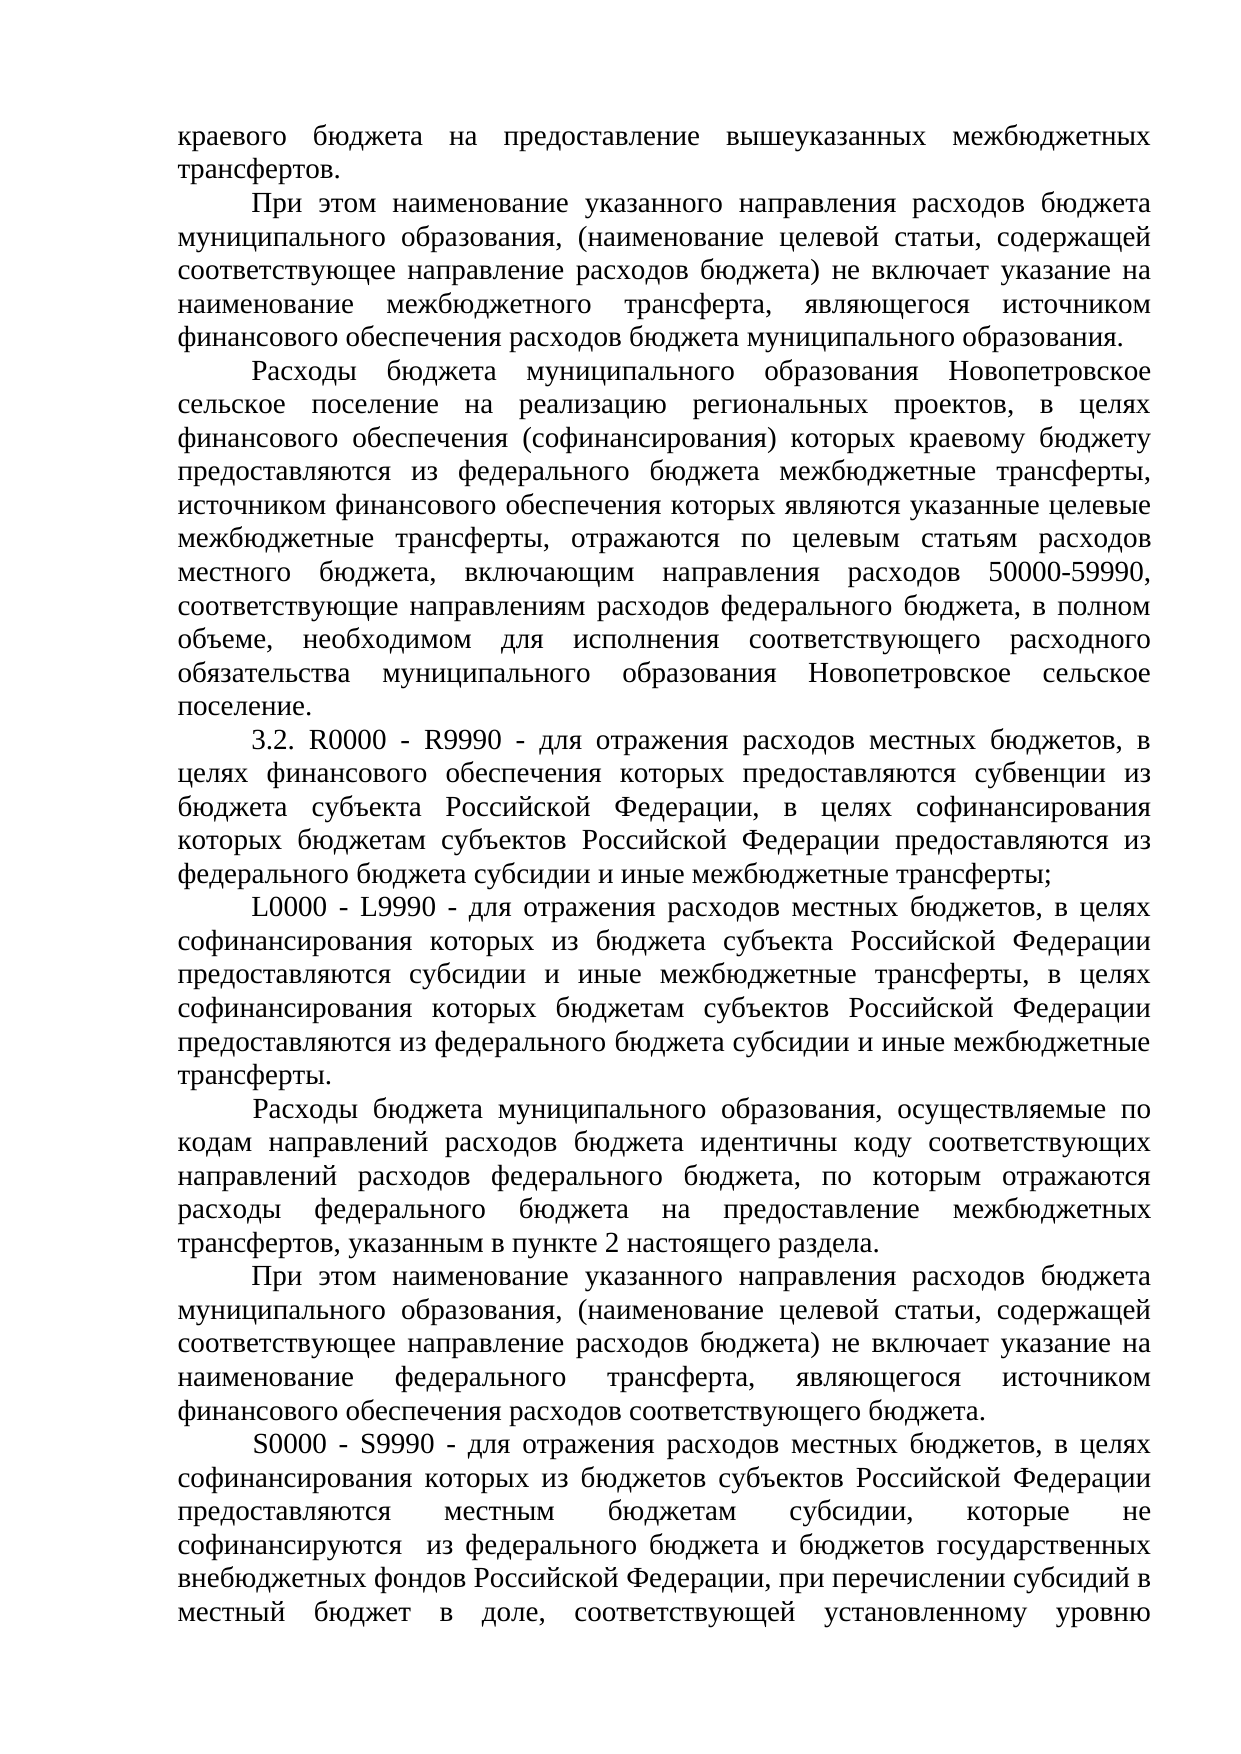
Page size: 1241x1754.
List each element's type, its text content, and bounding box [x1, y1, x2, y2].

text L0000 - L9990 - для отражения расходов местных бюджетов, в целях софинансирования которых из бюджета субъекта Российской Федерации предоставляются субсидии и иные межбюджетные трансферты, в целях софинансирования которых бюджетам субъектов Российской Федерации предоставляются из федерального бюджета субсидии и иные межбюджетные трансферты. [177, 889, 1152, 1091]
text При этом наименование указанного направления расходов бюджета муниципального образования, (наименование целевой статьи, содержащей соответствующее направление расходов бюджета) не включает указание на наименование межбюджетного трансферта, являющегося источником финансового обеспечения расходов бюджета муниципального образования. [177, 185, 1152, 353]
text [177, 1426, 1152, 1627]
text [177, 118, 1152, 185]
text При этом наименование указанного направления расходов бюджета муниципального образования, (наименование целевой статьи, содержащей соответствующее направление расходов бюджета) не включает указание на наименование федерального трансферта, являющегося источником финансового обеспечения расходов соответствующего бюджета. [177, 1258, 1152, 1426]
text Расходы бюджета муниципального образования, осуществляемые по кодам направлений расходов бюджета идентичны коду соответствующих направлений расходов федерального бюджета, по которым отражаются расходы федерального бюджета на предоставление межбюджетных трансфертов, указанным в пункте 2 настоящего раздела. [177, 1091, 1152, 1258]
text 3.2. R0000 - R9990 - для отражения расходов местных бюджетов, в целях финансового обеспечения которых предоставляются субвенции из бюджета субъекта Российской Федерации, в целях софинансирования которых бюджетам субъектов Российской Федерации предоставляются из федерального бюджета субсидии и иные межбюджетные трансферты; [177, 722, 1152, 889]
text Расходы бюджета муниципального образования Новопетровское сельское поселение на реализацию региональных проектов, в целях финансового обеспечения (софинансирования) которых краевому бюджету предоставляются из федерального бюджета межбюджетные трансферты, источником финансового обеспечения которых являются указанные целевые межбюджетные трансферты, отражаются по целевым статьям расходов местного бюджета, включающим направления расходов 50000-59990, соответствующие направлениям расходов федерального бюджета, в полном объеме, необходимом для исполнения соответствующего расходного обязательства муниципального образования Новопетровское сельское поселение. [177, 353, 1152, 722]
